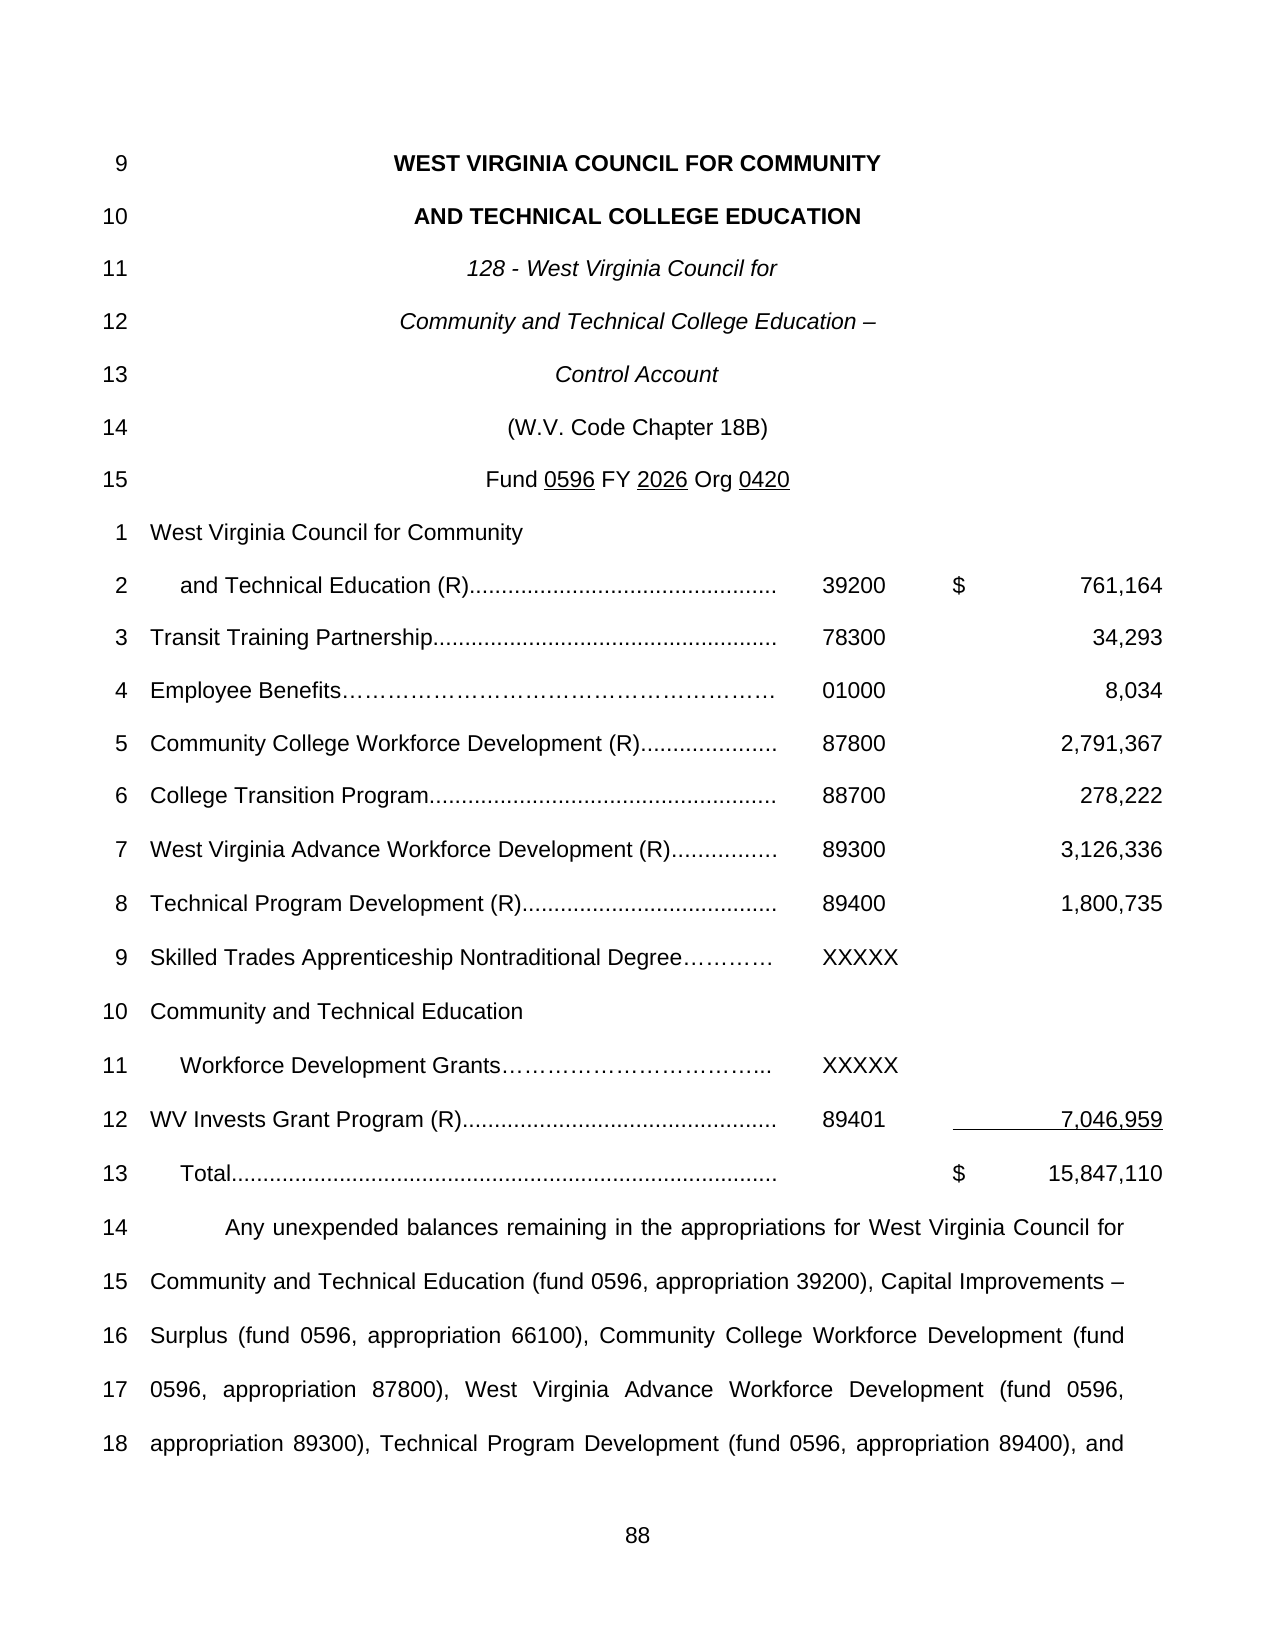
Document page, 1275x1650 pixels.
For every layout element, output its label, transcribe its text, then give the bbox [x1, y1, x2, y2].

text and Technical Education (R) 39200 $ 761,164 [150, 572, 1125, 598]
text AND TECHNICAL COLLEGE EDUCATION [150, 203, 1125, 229]
text Community College Workforce Development (R) 87800 2,791,367 [150, 730, 1125, 756]
text WEST VIRGINIA COUNCIL FOR COMMUNITY [150, 150, 1125, 176]
text Fund 0596 FY 2026 Org 0420 [150, 466, 1125, 493]
list West Virginia Council for [150, 255, 1125, 282]
text Skilled Trades Apprenticeship Nontraditional Degree………… XXXXX 0 [150, 944, 1125, 971]
text West Virginia Council for Community [150, 519, 1125, 545]
text Total $ 15,847,110 [150, 1160, 1125, 1187]
text Community and Technical Education [150, 998, 1125, 1025]
text College Transition Program 88700 278,222 [150, 782, 1125, 809]
text Transit Training Partnership 78300 34,293 [150, 624, 1125, 651]
text (W.V. Code Chapter 18B) [150, 413, 1125, 440]
text Control Account [150, 361, 1125, 387]
text West Virginia Advance Workforce Development (R) 89300 3,126,336 [150, 836, 1125, 863]
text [150, 1214, 1125, 1456]
text Workforce Development Grants……………………………... XXXXX 0 [150, 1052, 1125, 1079]
text Employee Benefits………………………………………………… 01000 8,034 [150, 677, 1125, 703]
text Community and Technical College Education – [150, 308, 1125, 334]
text WV Invests Grant Program (R) 89401 7,046,959 [150, 1106, 1125, 1133]
text Technical Program Development (R) 89400 1,800,735 [150, 890, 1125, 917]
